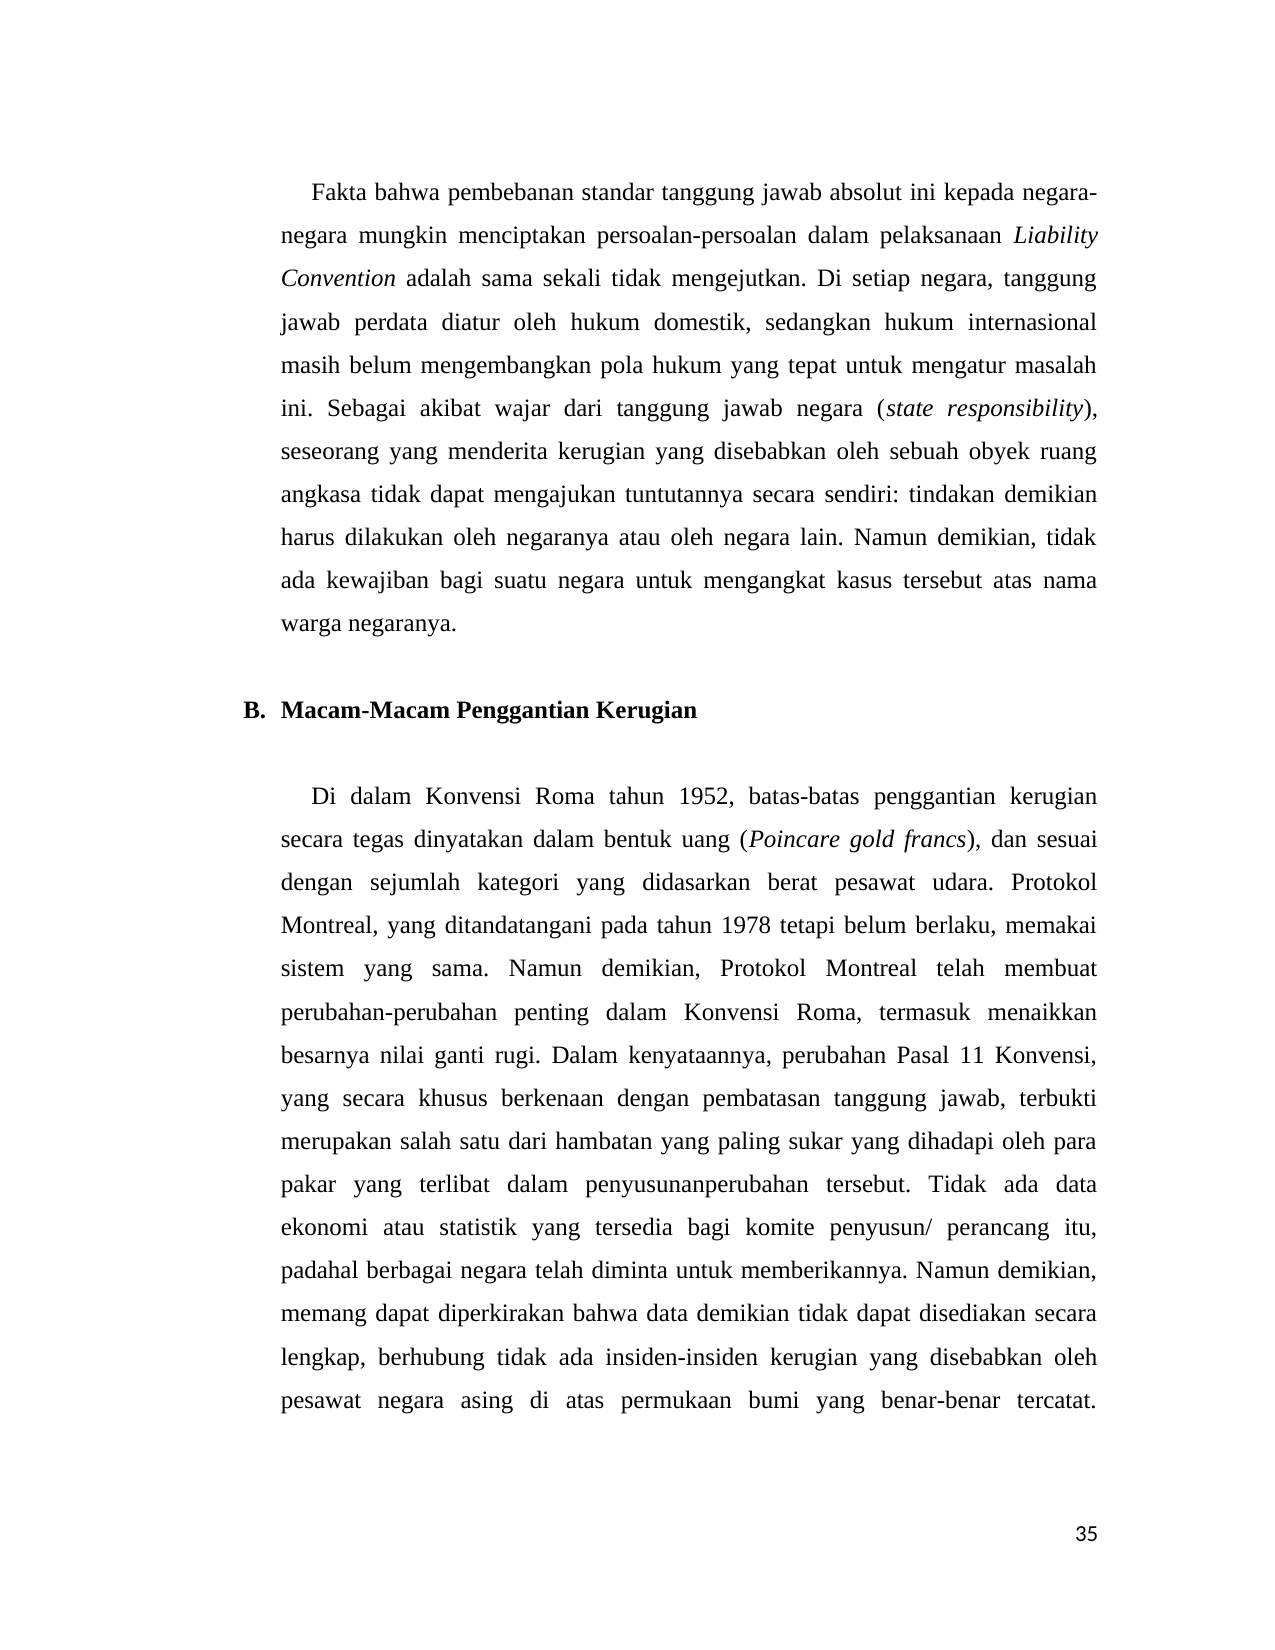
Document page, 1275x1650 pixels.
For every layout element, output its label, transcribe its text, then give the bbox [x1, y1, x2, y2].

text Fakta bahwa pembebanan standar tanggung jawab absolut ini kepada negara-negara mungkin menciptakan persoalan-persoalan dalam pelaksanaan Liability Convention adalah sama sekali tidak mengejutkan. Di setiap negara, tanggung jawab perdata diatur oleh hukum domestik, sedangkan hukum internasional masih belum mengembangkan pola hukum yang tepat untuk mengatur masalah ini. Sebagai akibat wajar dari tanggung jawab negara (state responsibility), seseorang yang menderita kerugian yang disebabkan oleh sebuah obyek ruang angkasa tidak dapat mengajukan tuntutannya secara sendiri: tindakan demikian harus dilakukan oleh negaranya atau oleh negara lain. Namun demikian, tidak ada kewajiban bagi suatu negara untuk mengangkat kasus tersebut atas nama warga negaranya. [281, 177, 1098, 637]
list Macam-Macam Penggantian Kerugian [243, 695, 1098, 723]
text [281, 781, 1098, 1413]
